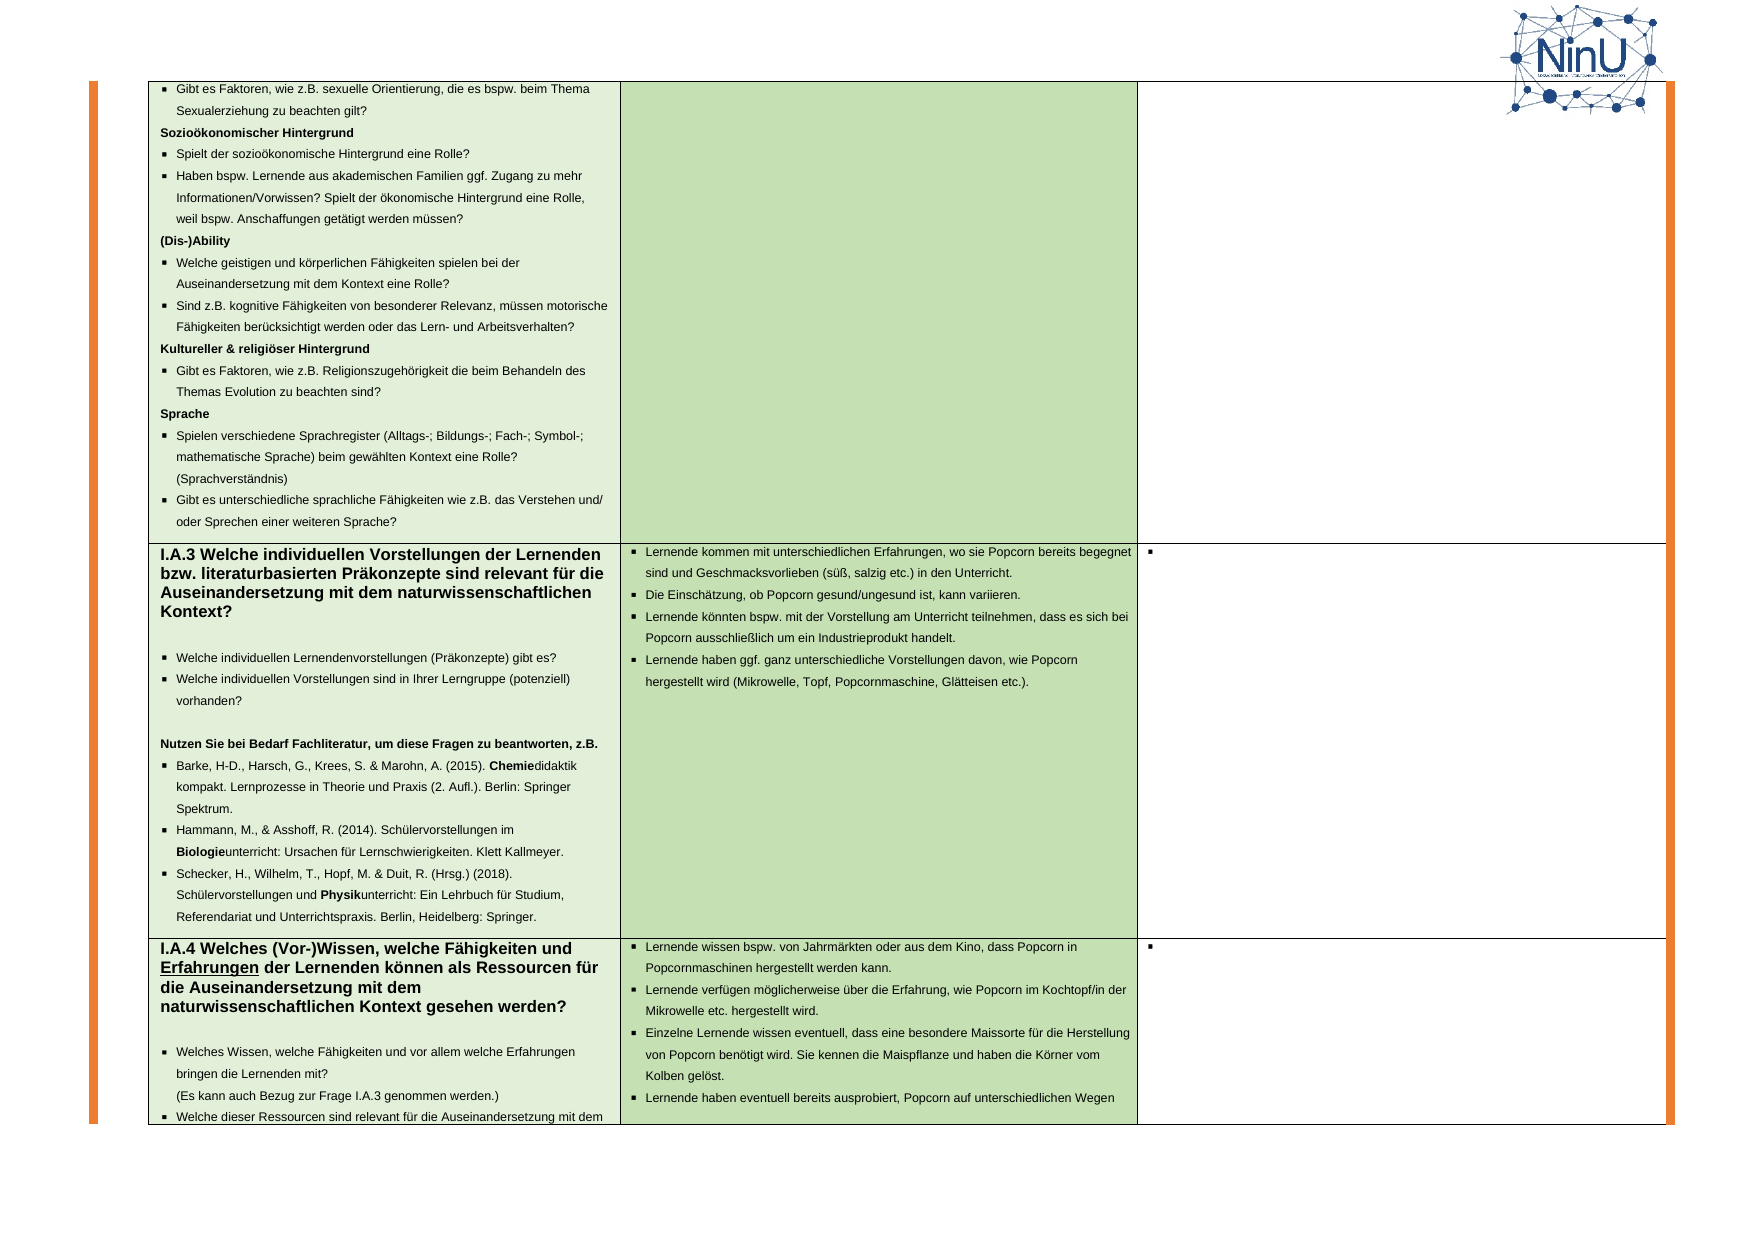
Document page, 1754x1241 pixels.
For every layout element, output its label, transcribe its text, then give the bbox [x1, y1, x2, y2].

table_cell [1138, 82, 1666, 543]
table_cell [621, 939, 1137, 1124]
table_cell [1138, 939, 1666, 1124]
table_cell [621, 82, 1137, 543]
picture [1497, 0, 1666, 81]
table_cell [1138, 544, 1666, 938]
table_cell Lernende kommen mit unterschiedlichen Erfahrungen, wo sie Popcorn bereits begegnet sind und Geschmacksvorlieben (süß, salzig etc.) in den Unterricht. Die Einschätzung, ob Popcorn gesund/ungesund ist, kann variieren. Lernende könnten bspw. mit der Vorstellung am Unterricht teilnehmen, dass es sich bei Popcorn ausschließlich um ein Industrieprodukt handelt. Lernende haben ggf. ganz unterschiedliche Vorstellungen davon, wie Popcorn hergestellt wird (Mikrowelle, Topf, Popcornmaschine, Glätteisen etc.). [621, 544, 1137, 938]
table_cell I.A.3 Welche individuellen Vorstellungen der Lernenden bzw. literaturbasierten Präkonzepte sind relevant für die Auseinandersetzung mit dem naturwissenschaftlichen Kontext? Welche individuellen Lernendenvorstellungen (Präkonzepte) gibt es? Welche individuellen Vorstellungen sind in Ihrer Lerngruppe (potenziell) vorhanden? Nutzen Sie bei Bedarf Fachliteratur, um diese Fragen zu beantworten, z.B. Barke, H-D., Harsch, G., Krees, S. & Marohn, A. (2015). Chemiedidaktik kompakt. Lernprozesse in Theorie und Praxis (2. Aufl.). Berlin: Springer Spektrum. Hammann, M., & Asshoff, R. (2014). Schülervorstellungen im Biologieunterricht: Ursachen für Lernschwierigkeiten. Klett Kallmeyer. Schecker, H., Wilhelm, T., Hopf, M. & Duit, R. (Hrsg.) (2018). Schülervorstellungen und Physikunterricht: Ein Lehrbuch für Studium, Referendariat und Unterrichtspraxis. Berlin, Heidelberg: Springer. [149, 544, 620, 938]
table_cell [149, 82, 620, 543]
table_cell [149, 939, 620, 1124]
